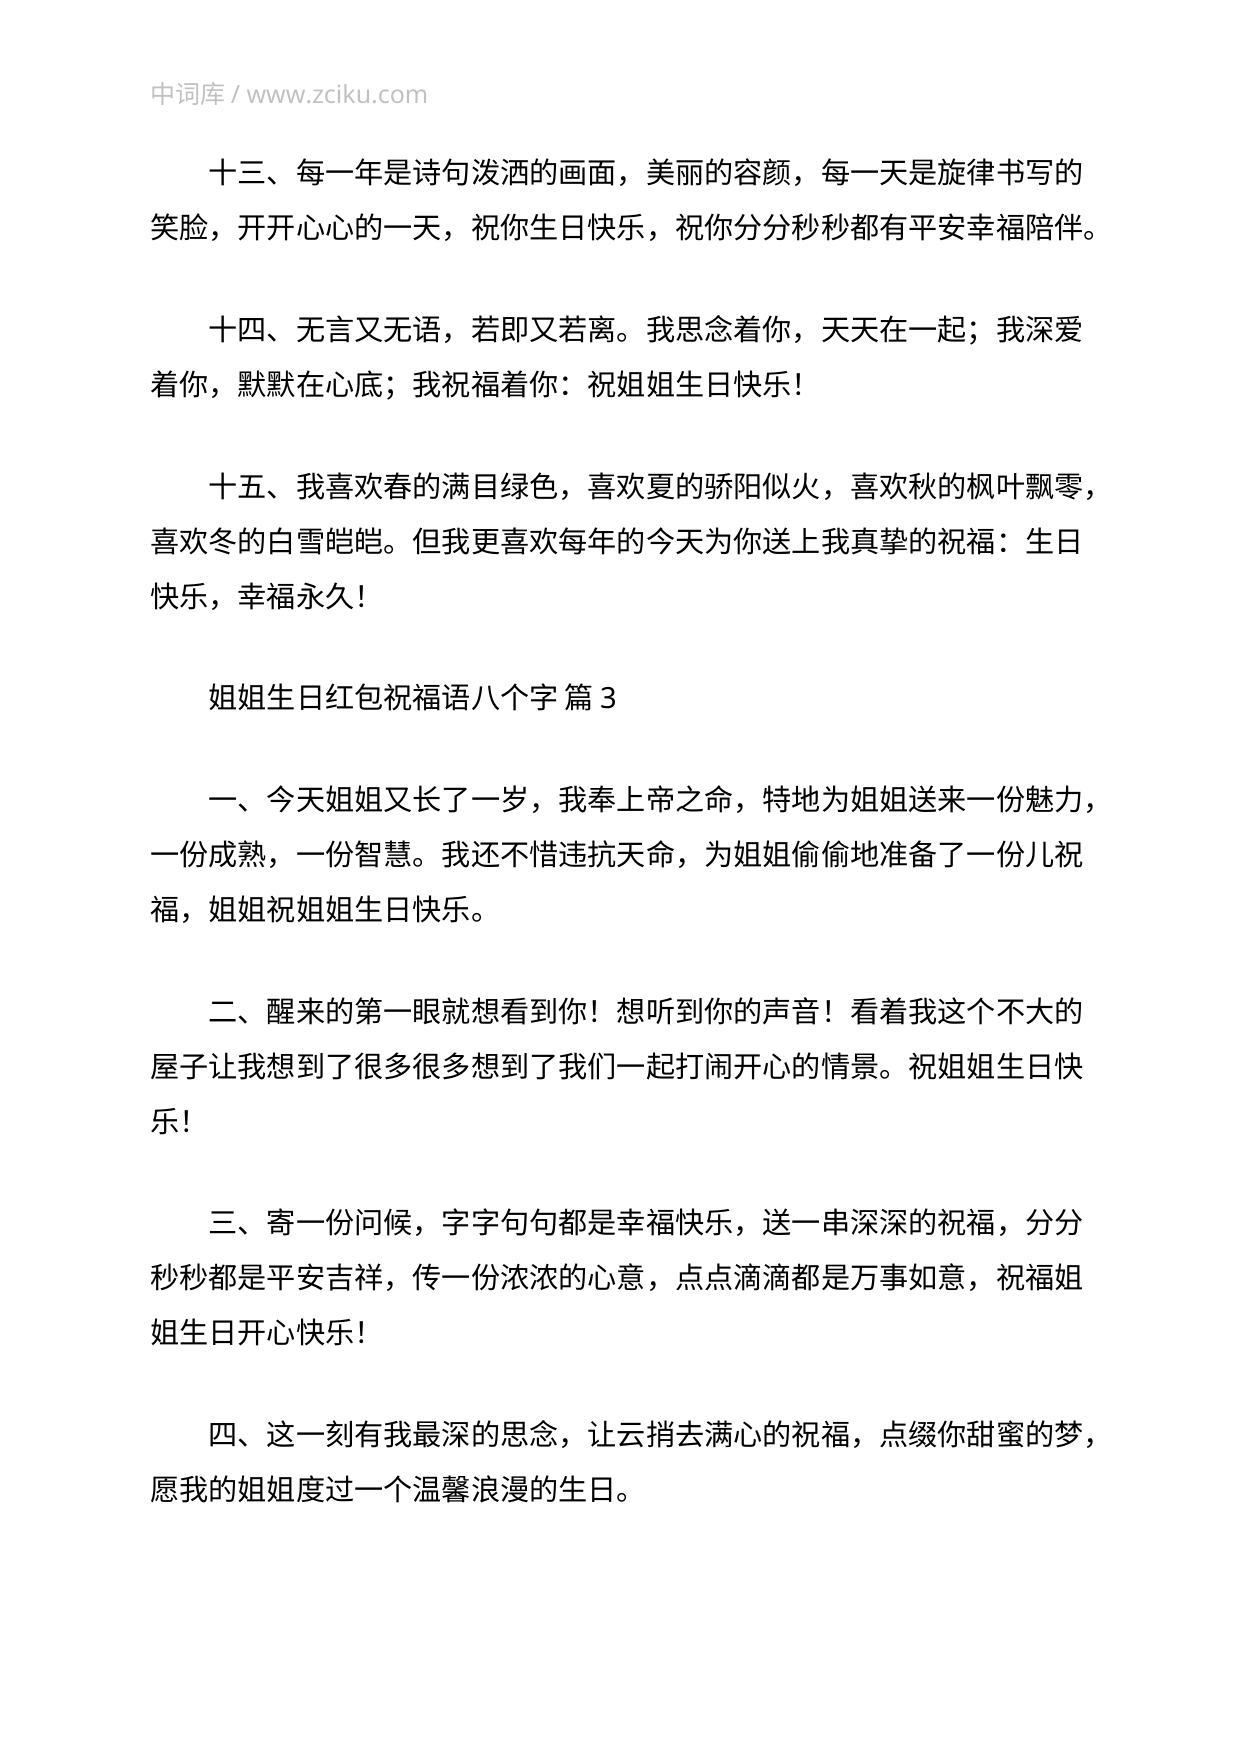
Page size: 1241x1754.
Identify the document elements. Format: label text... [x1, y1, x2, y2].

text 姐姐生日红包祝福语八个字 篇3 [150, 675, 1090, 717]
text 四、这一刻有我最深的思念，让云捎去满心的祝福，点缀你甜蜜的梦，愿我的姐姐度过一个温馨浪漫的生日。 [150, 1412, 1090, 1509]
text 十四、无言又无语，若即又若离。我思念着你，天天在一起；我深爱着你，默默在心底；我祝福着你：祝姐姐生日快乐！ [150, 307, 1090, 404]
text 二、醒来的第一眼就想看到你！想听到你的声音！看着我这个不大的屋子让我想到了很多很多想到了我们一起打闹开心的情景。祝姐姐生日快乐！ [150, 988, 1090, 1141]
text 十三、每一年是诗句泼洒的画面，美丽的容颜，每一天是旋律书写的笑脸，开开心心的一天，祝你生日快乐，祝你分分秒秒都有平安幸福陪伴。 [150, 150, 1090, 247]
text 三、寄一份问候，字字句句都是幸福快乐，送一串深深的祝福，分分秒秒都是平安吉祥，传一份浓浓的心意，点点滴滴都是万事如意，祝福姐姐生日开心快乐！ [150, 1200, 1090, 1352]
text 十五、我喜欢春的满目绿色，喜欢夏的骄阳似火，喜欢秋的枫叶飘零，喜欢冬的白雪皑皑。但我更喜欢每年的今天为你送上我真挚的祝福：生日快乐，幸福永久！ [150, 463, 1090, 615]
text 一、今天姐姐又长了一岁，我奉上帝之命，特地为姐姐送来一份魅力，一份成熟，一份智慧。我还不惜违抗天命，为姐姐偷偷地准备了一份儿祝福，姐姐祝姐姐生日快乐。 [150, 777, 1090, 929]
